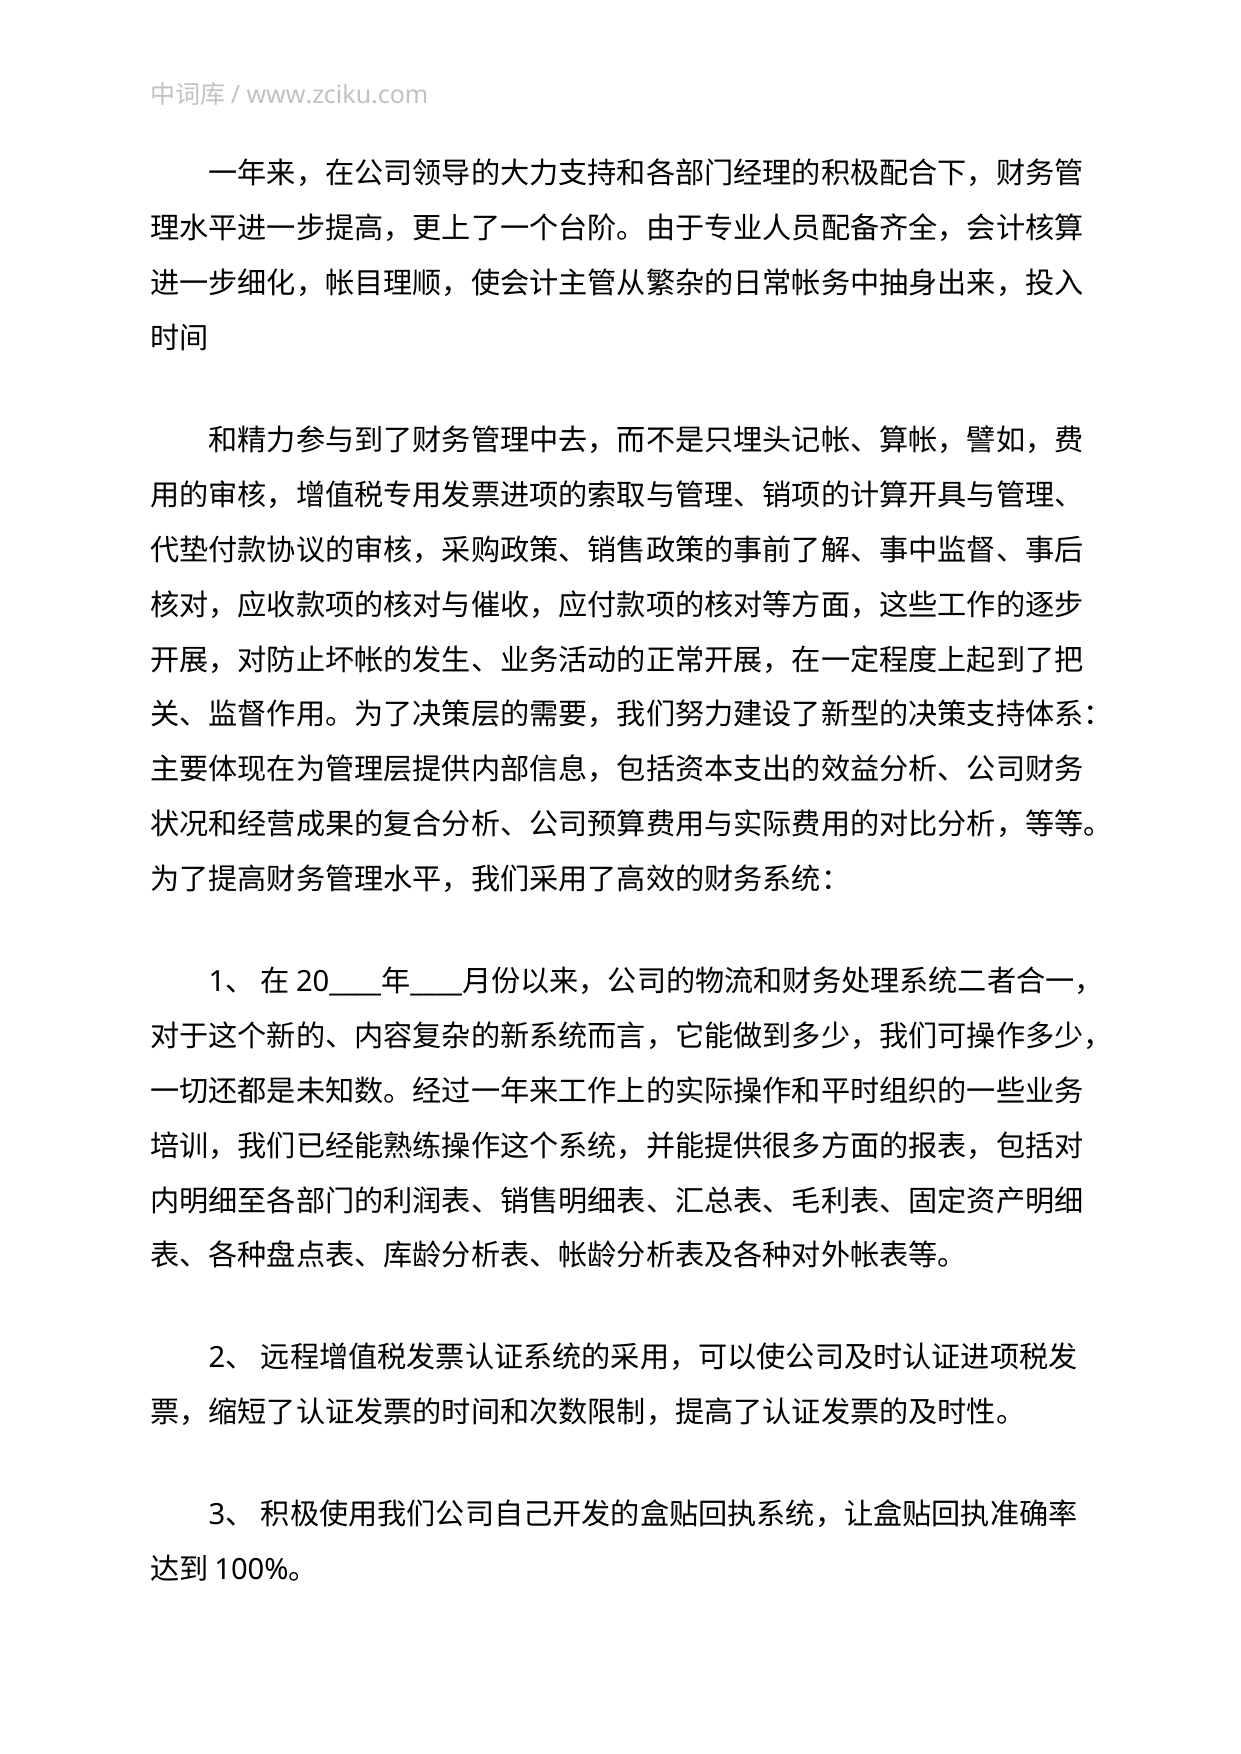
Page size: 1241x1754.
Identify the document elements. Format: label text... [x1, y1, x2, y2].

text 3、 积极使用我们公司自己开发的盒贴回执系统，让盒贴回执准确率达到100%。 [150, 1491, 1090, 1588]
text 一年来，在公司领导的大力支持和各部门经理的积极配合下，财务管理水平进一步提高，更上了一个台阶。由于专业人员配备齐全，会计核算进一步细化，帐目理顺，使会计主管从繁杂的日常帐务中抽身出来，投入时间 [150, 150, 1090, 357]
text 1、 在20____年____月份以来，公司的物流和财务处理系统二者合一，对于这个新的、内容复杂的新系统而言，它能做到多少，我们可操作多少，一切还都是未知数。经过一年来工作上的实际操作和平时组织的一些业务培训，我们已经能熟练操作这个系统，并能提供很多方面的报表，包括对内明细至各部门的利润表、销售明细表、汇总表、毛利表、固定资产明细表、各种盘点表、库龄分析表、帐龄分析表及各种对外帐表等。 [150, 957, 1090, 1274]
text 和精力参与到了财务管理中去，而不是只埋头记帐、算帐，譬如，费用的审核，增值税专用发票进项的索取与管理、销项的计算开具与管理、代垫付款协议的审核，采购政策、销售政策的事前了解、事中监督、事后核对，应收款项的核对与催收，应付款项的核对等方面，这些工作的逐步开展，对防止坏帐的发生、业务活动的正常开展，在一定程度上起到了把关、监督作用。为了决策层的需要，我们努力建设了新型的决策支持体系：主要体现在为管理层提供内部信息，包括资本支出的效益分析、公司财务状况和经营成果的复合分析、公司预算费用与实际费用的对比分析，等等。为了提高财务管理水平，我们采用了高效的财务系统： [150, 416, 1090, 898]
text 2、 远程增值税发票认证系统的采用，可以使公司及时认证进项税发票，缩短了认证发票的时间和次数限制，提高了认证发票的及时性。 [150, 1334, 1090, 1431]
